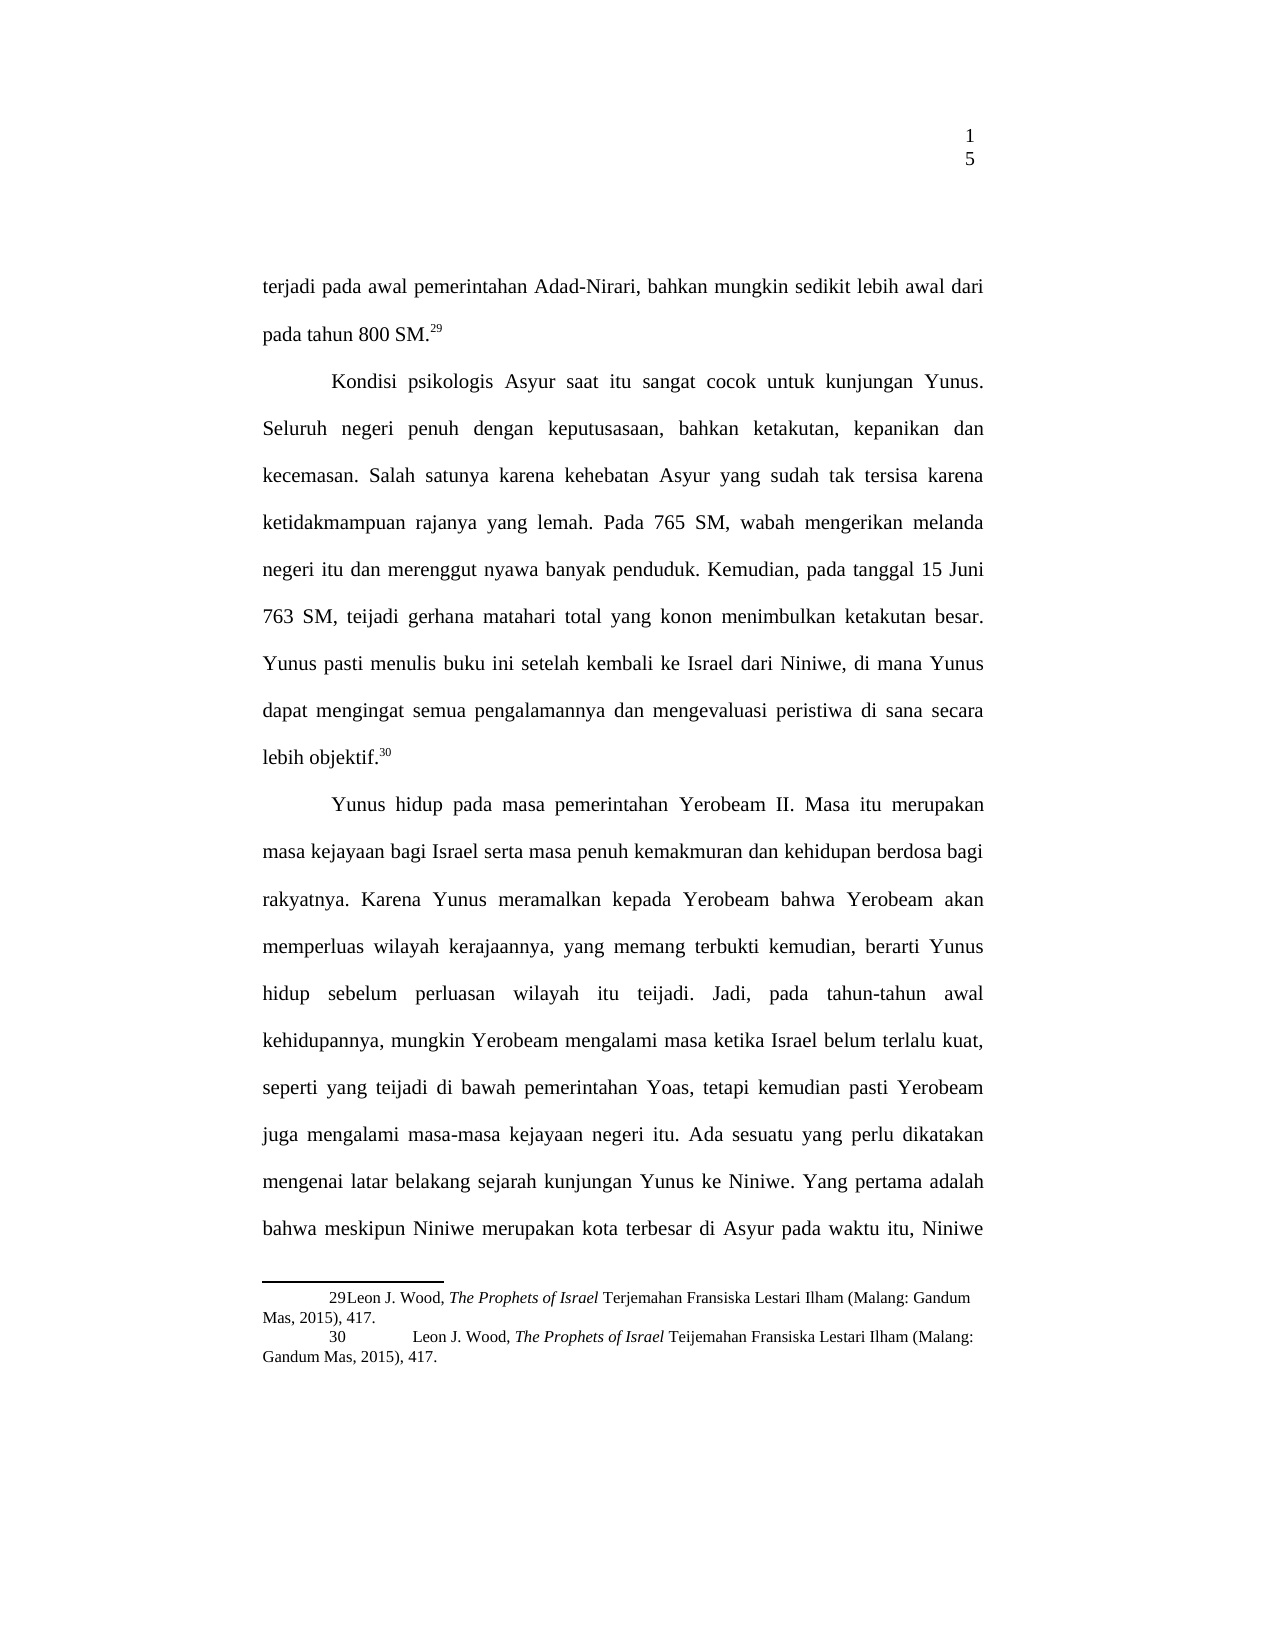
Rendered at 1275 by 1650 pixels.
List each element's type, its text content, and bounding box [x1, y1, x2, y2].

text Kondisi psikologis Asyur saat itu sangat cocok untuk kunjungan Yunus. Seluruh negeri penuh dengan keputusasaan, bahkan ketakutan, kepanikan dan kecemasan. Salah satunya karena kehebatan Asyur yang sudah tak tersisa karena ketidakmampuan rajanya yang lemah. Pada 765 SM, wabah mengerikan melanda negeri itu dan merenggut nyawa banyak penduduk. Kemudian, pada tanggal 15 Juni 763 SM, teijadi gerhana matahari total yang konon menimbulkan ketakutan besar. Yunus pasti menulis buku ini setelah kembali ke Israel dari Niniwe, di mana Yunus dapat mengingat semua pengalamannya dan mengevaluasi peristiwa di sana secara lebih objektif. [262, 351, 985, 774]
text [262, 774, 985, 1245]
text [262, 256, 985, 351]
